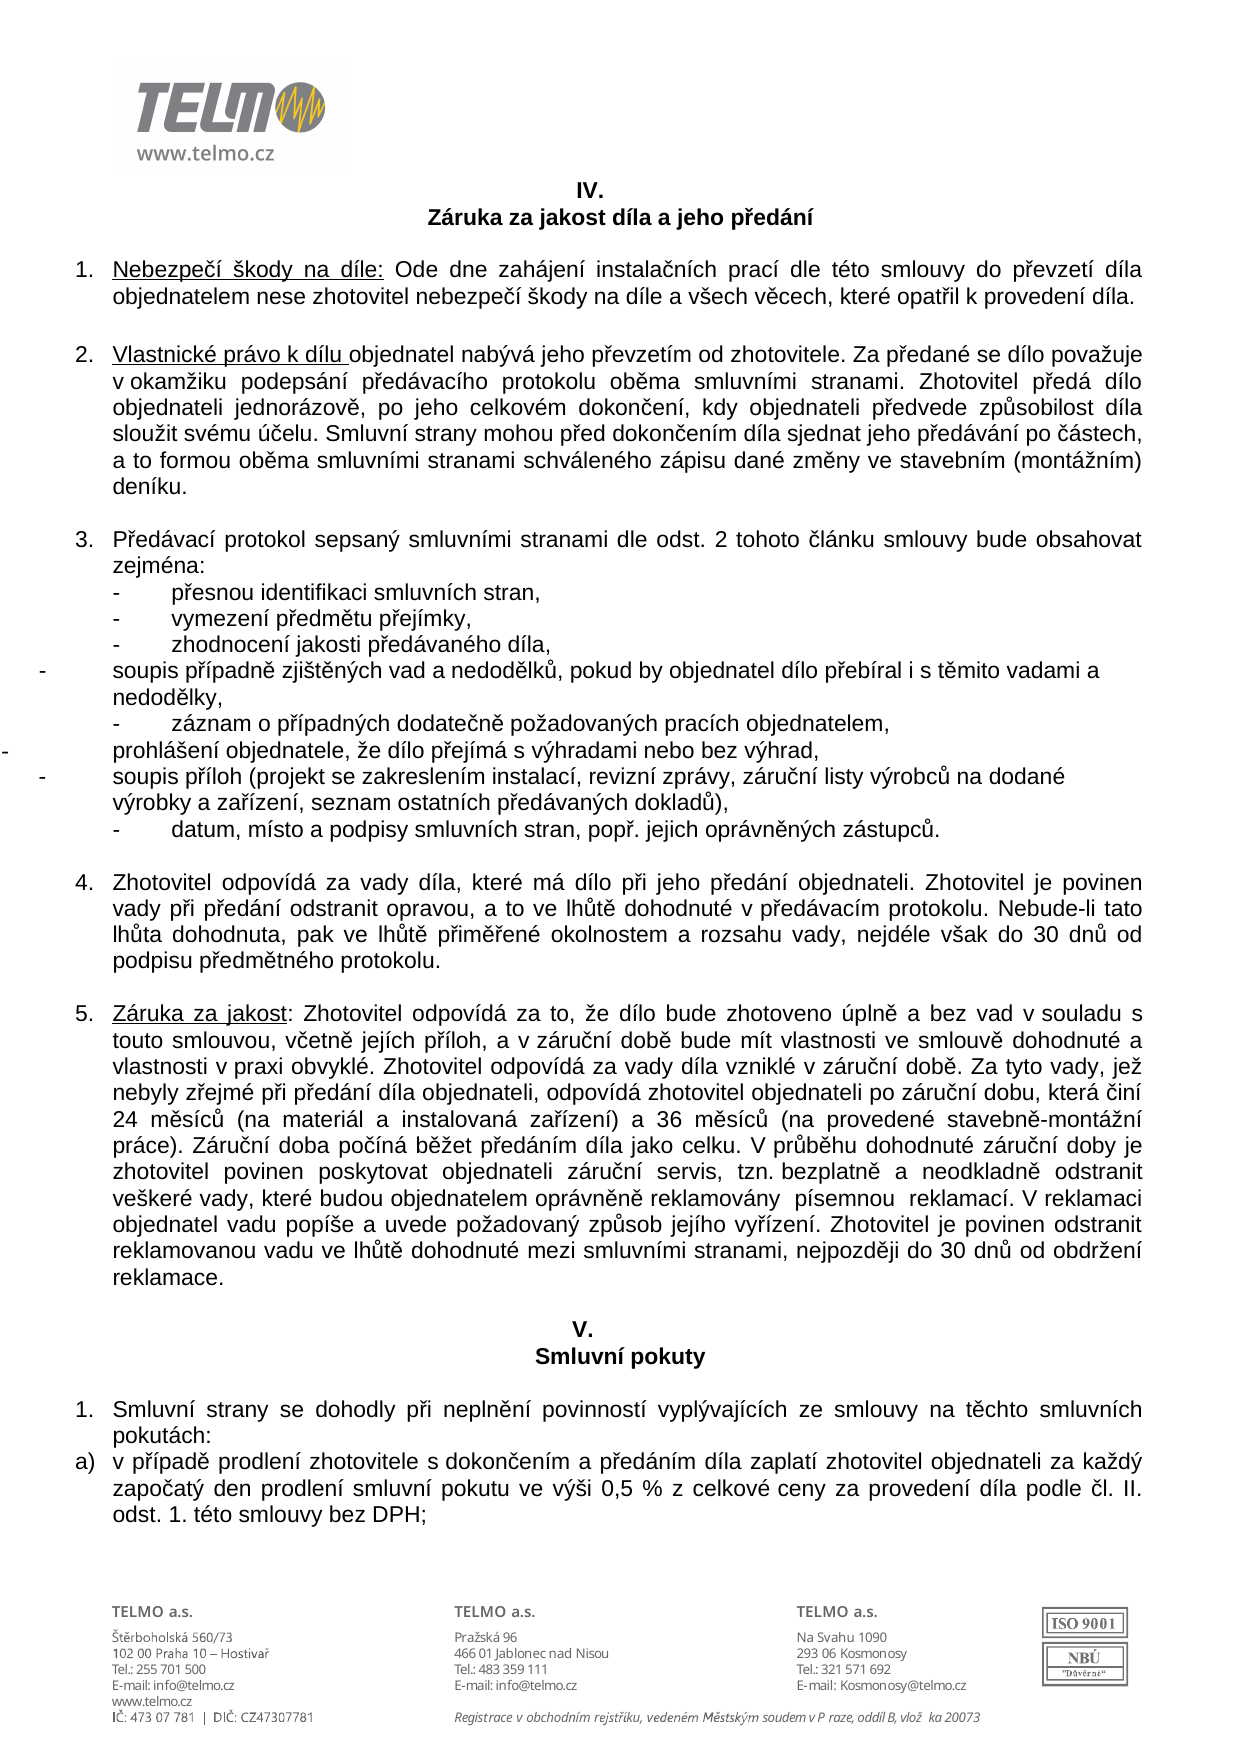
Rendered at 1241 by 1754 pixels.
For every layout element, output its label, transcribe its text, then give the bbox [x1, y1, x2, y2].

list Vlastnické právo k dílu objednatel nabývá jeho převzetím od zhotovitele. Za předané se dílo považuje v okamžiku podepsání předávacího protokolu oběma smluvními stranami. Zhotovitel předá dílo objednateli jednorázově, po jeho celkovém dokončení, kdy objednateli předvede způsobilost díla sloužit svému účelu. Smluvní strany mohou před dokončením díla sjednat jeho předávání po částech, a to formou oběma smluvními stranami schváleného zápisu dané změny ve stavebním (montážním) deníku. [75, 341, 1143, 499]
list Nebezpečí škody na díle: Ode dne zahájení instalačních prací dle této smlouvy do převzetí díla objednatelem nese zhotovitel nebezpečí škody na díle a všech věcech, které opatřil k provedení díla. [75, 256, 1143, 309]
list Smluvní strany se dohodly při neplnění povinností vyplývajících ze smlouvy na těchto smluvních pokutách: [75, 1396, 1143, 1448]
text Záruka za jakost díla a jeho předání [112, 203, 1128, 230]
list prohlášení objednatele, že dílo přejímá s výhradami nebo bez výhrad, [1, 737, 1143, 763]
text - přesnou identifikaci smluvních stran, [112, 578, 1143, 605]
text - zhodnocení jakosti předávaného díla, [112, 631, 1143, 657]
text - soupis případně zjištěných vad a nedodělků, pokud by objednatel dílo přebíral i s těmito vadami a nedodělky, [39, 657, 1143, 710]
list Záruka za jakost: Zhotovitel odpovídá za to, že dílo bude zhotoveno úplně a bez vad v souladu s touto smlouvou, včetně jejích příloh, a v záruční době bude mít vlastnosti ve smlouvě dohodnuté a vlastnosti v praxi obvyklé. Zhotovitel odpovídá za vady díla vzniklé v záruční době. Za tyto vady, jež nebyly zřejmé při předání díla objednateli, odpovídá zhotovitel objednateli po záruční dobu, která činí 24 měsíců (na materiál a instalovaná zařízení) a 36 měsíců (na provedené stavebně-montážní práce). Záruční doba počíná běžet předáním díla jako celku. V průběhu dohodnuté záruční doby je zhotovitel povinen poskytovat objednateli záruční servis, tzn. bezplatně a neodkladně odstranit veškeré vady, které budou objednatelem oprávněně reklamovány písemnou reklamací. V reklamaci objednatel vadu popíše a uvede požadovaný způsob jejího vyřízení. Zhotovitel je povinen odstranit reklamovanou vadu ve lhůtě dohodnuté mezi smluvními stranami, nejpozději do 30 dnů od obdržení reklamace. [75, 1000, 1143, 1290]
text - vymezení předmětu přejímky, [112, 605, 1143, 631]
text Smluvní pokuty [112, 1343, 1128, 1369]
text - datum, místo a podpisy smluvních stran, popř. jejich oprávněných zástupců. [112, 816, 1143, 842]
list Předávací protokol sepsaný smluvními stranami dle odst. 2 tohoto článku smlouvy bude obsahovat zejména: [75, 526, 1143, 578]
picture [112, 59, 349, 174]
text - soupis příloh (projekt se zakreslením instalací, revizní zprávy, záruční listy výrobců na dodané výrobky a zařízení, seznam ostatních předávaných dokladů), [38, 763, 1143, 816]
list v případě prodlení zhotovitele s dokončením a předáním díla zaplatí zhotovitel objednateli za každý započatý den prodlení smluvní pokutu ve výši 0,5 % z celkové ceny za provedení díla podle čl. II. odst. 1. této smlouvy bez DPH; [75, 1448, 1143, 1527]
list Zhotovitel odpovídá za vady díla, které má dílo při jeho předání objednateli. Zhotovitel je povinen vady při předání odstranit opravou, a to ve lhůtě dohodnuté v předávacím protokolu. Nebude-li tato lhůta dohodnuta, pak ve lhůtě přiměřené okolnostem a rozsahu vady, nejdéle však do 30 dnů od podpisu předmětného protokolu. [75, 868, 1143, 974]
text - záznam o případných dodatečně požadovaných pracích objednatelem, [112, 710, 1143, 737]
